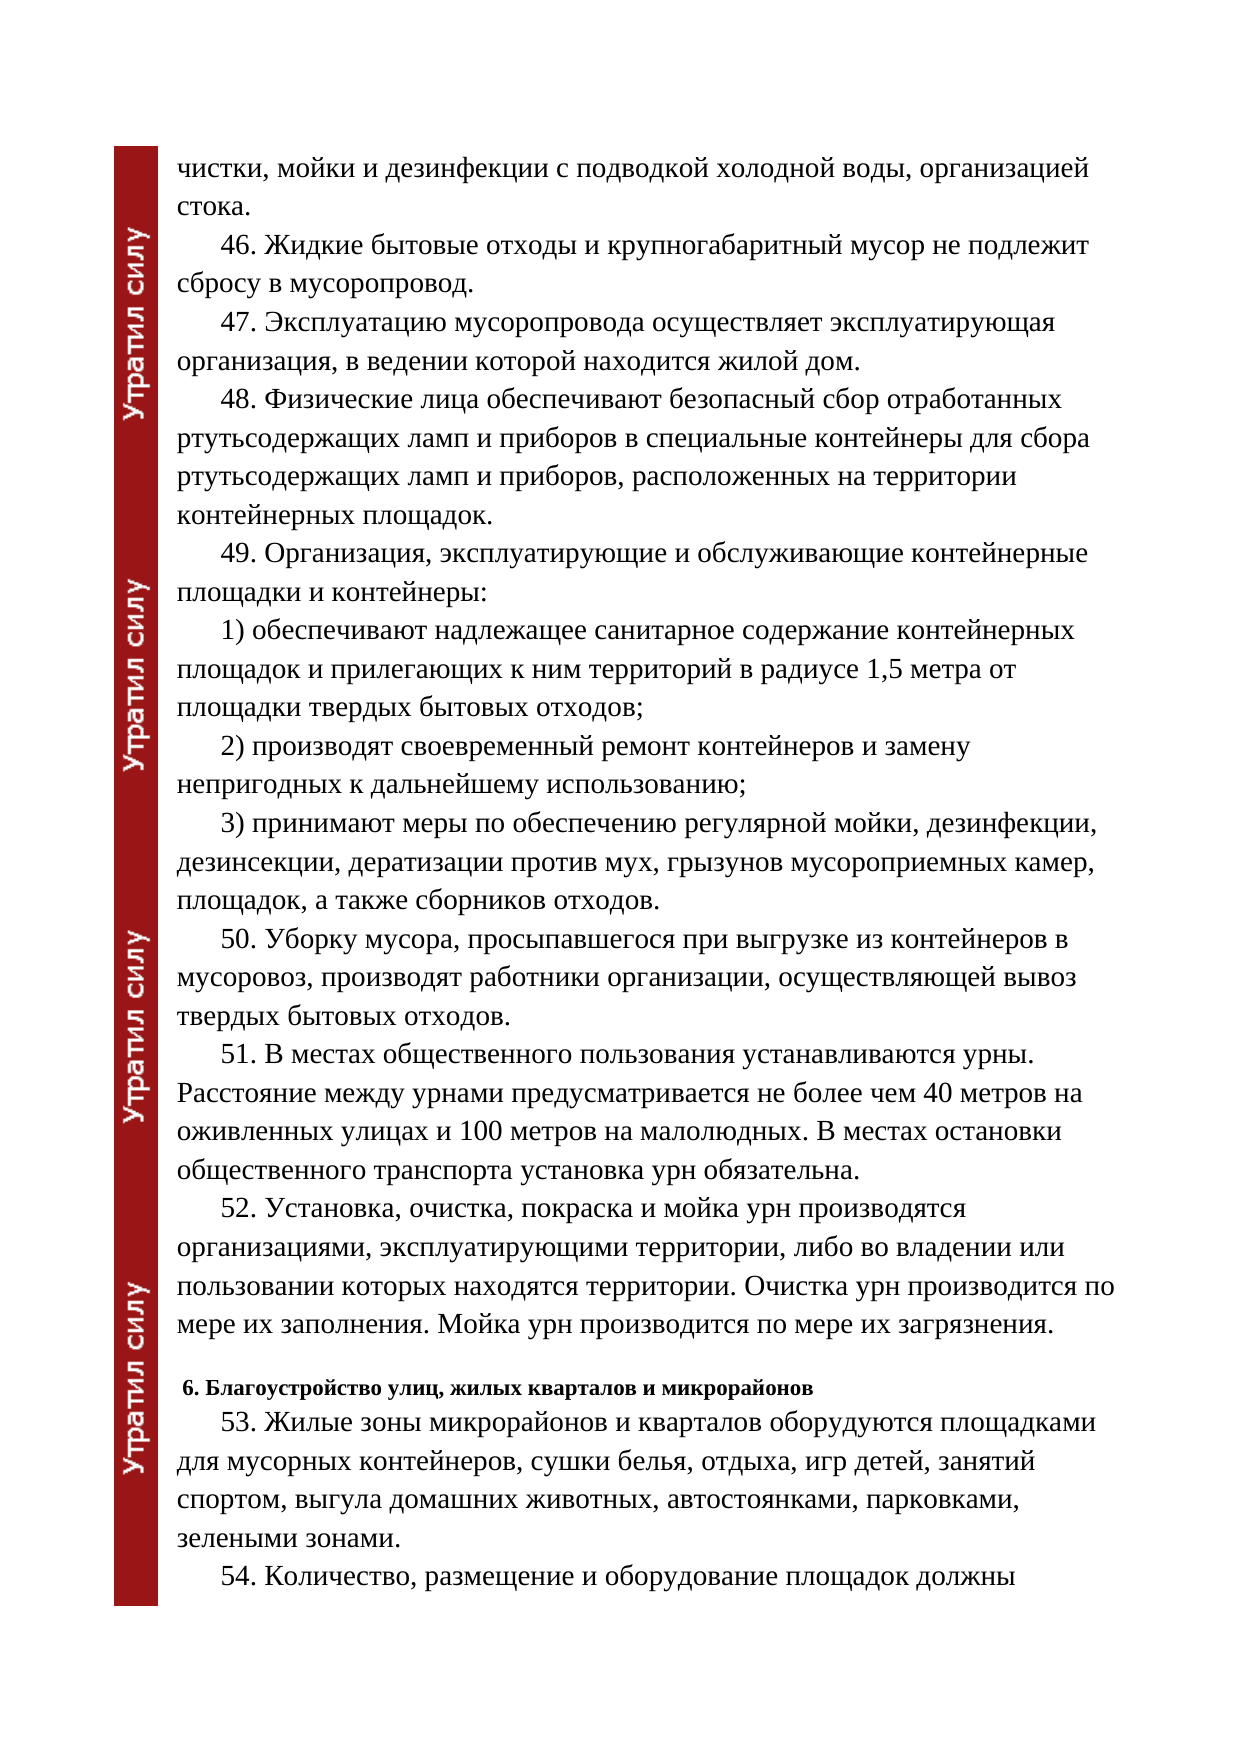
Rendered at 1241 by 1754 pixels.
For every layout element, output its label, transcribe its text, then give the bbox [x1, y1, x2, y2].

picture [114, 1370, 158, 1374]
text 6. Благоустройство улиц, жилых кварталов и микрорайонов [112, 1374, 1128, 1400]
picture [114, 1400, 158, 1404]
picture [114, 146, 158, 150]
picture [114, 1592, 158, 1606]
